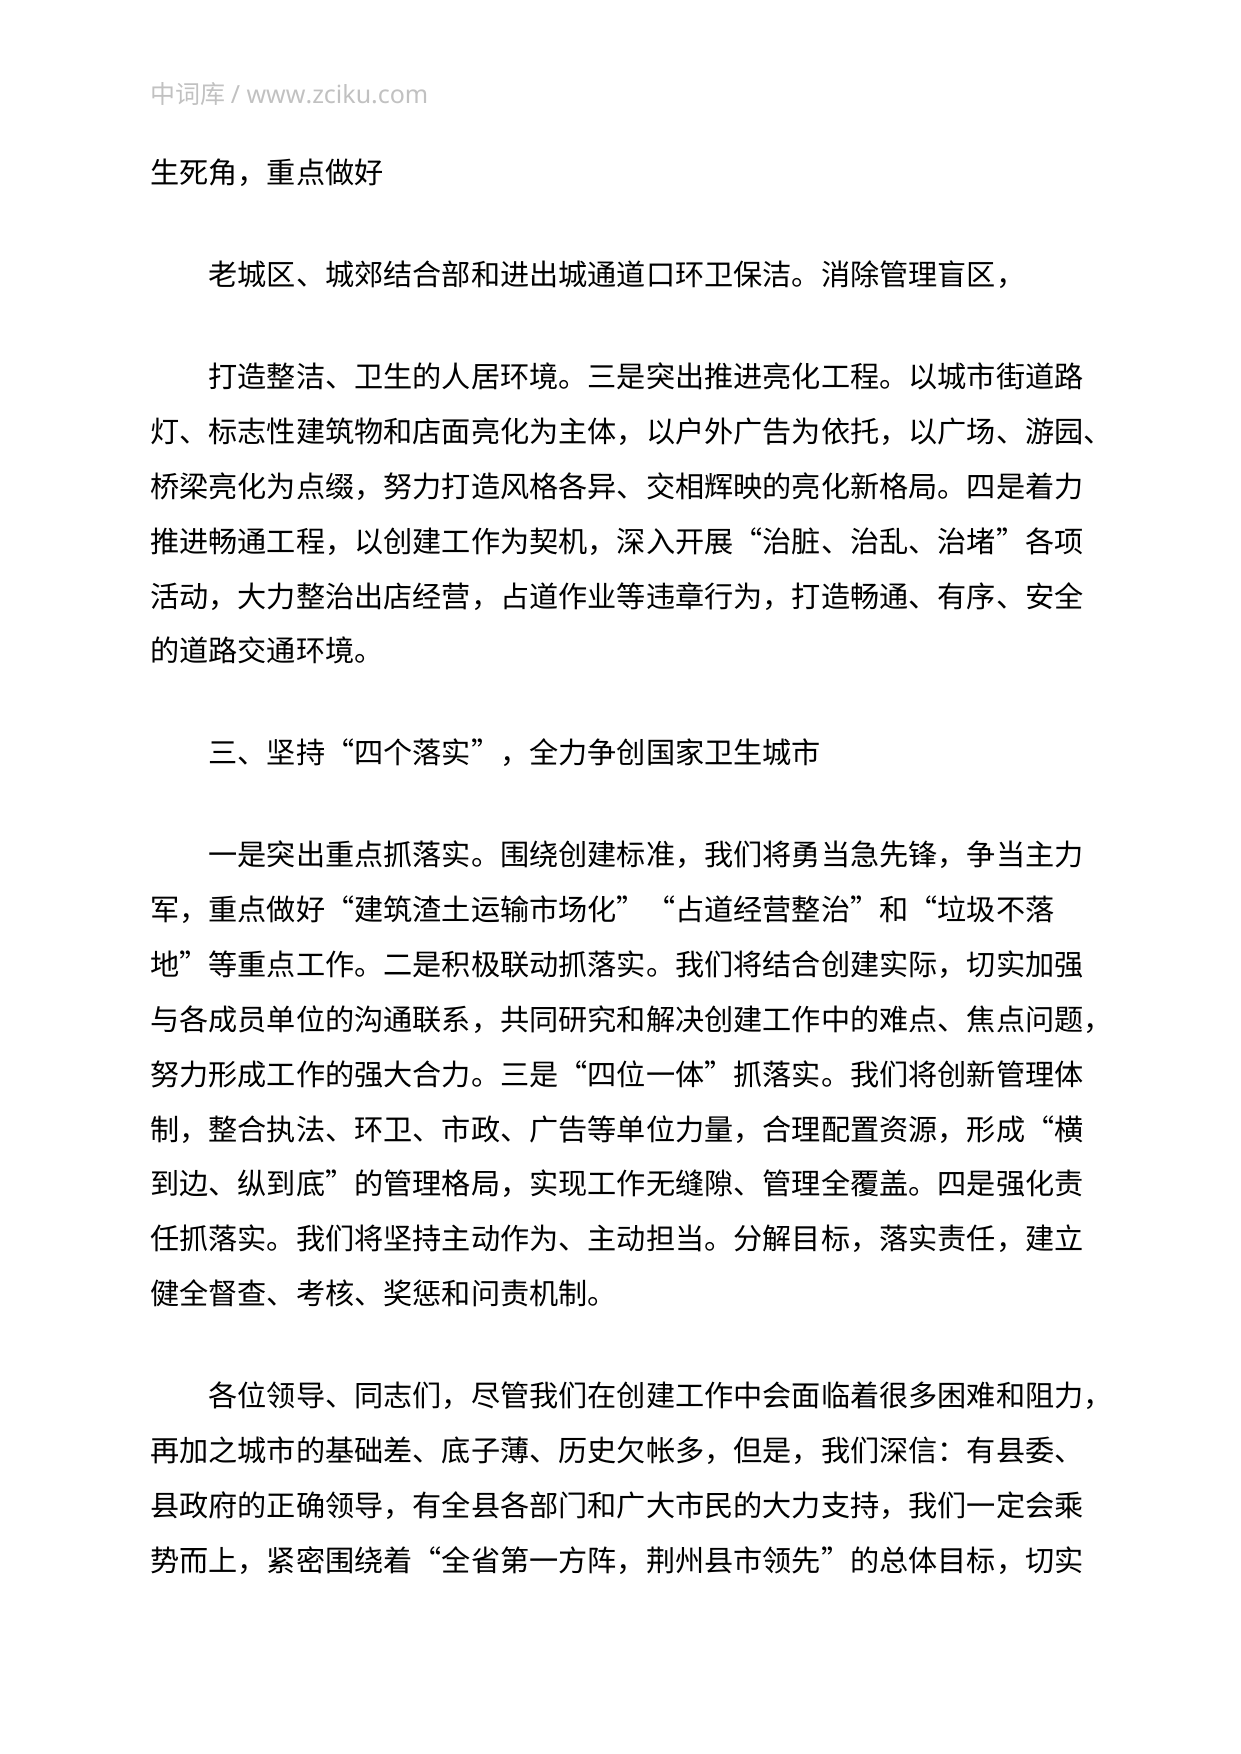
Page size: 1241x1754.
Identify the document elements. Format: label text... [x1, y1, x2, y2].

text 一是突出重点抓落实。围绕创建标准，我们将勇当急先锋，争当主力军，重点做好“建筑渣土运输市场化”“占道经营整治”和“垃圾不落地”等重点工作。二是积极联动抓落实。我们将结合创建实际，切实加强与各成员单位的沟通联系，共同研究和解决创建工作中的难点、焦点问题，努力形成工作的强大合力。三是“四位一体”抓落实。我们将创新管理体制，整合执法、环卫、市政、广告等单位力量，合理配置资源，形成“横到边、纵到底”的管理格局，实现工作无缝隙、管理全覆盖。四是强化责任抓落实。我们将坚持主动作为、主动担当。分解目标，落实责任，建立健全督查、考核、奖惩和问责机制。 [150, 832, 1090, 1313]
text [150, 1372, 1090, 1579]
text 三、坚持“四个落实”，全力争创国家卫生城市 [150, 730, 1090, 772]
text 打造整洁、卫生的人居环境。三是突出推进亮化工程。以城市街道路灯、标志性建筑物和店面亮化为主体，以户外广告为依托，以广场、游园、桥梁亮化为点缀，努力打造风格各异、交相辉映的亮化新格局。四是着力推进畅通工程，以创建工作为契机，深入开展“治脏、治乱、治堵”各项活动，大力整治出店经营，占道作业等违章行为，打造畅通、有序、安全的道路交通环境。 [150, 353, 1090, 670]
text 老城区、城郊结合部和进出城通道口环卫保洁。消除管理盲区， [150, 252, 1090, 294]
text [150, 150, 1090, 192]
